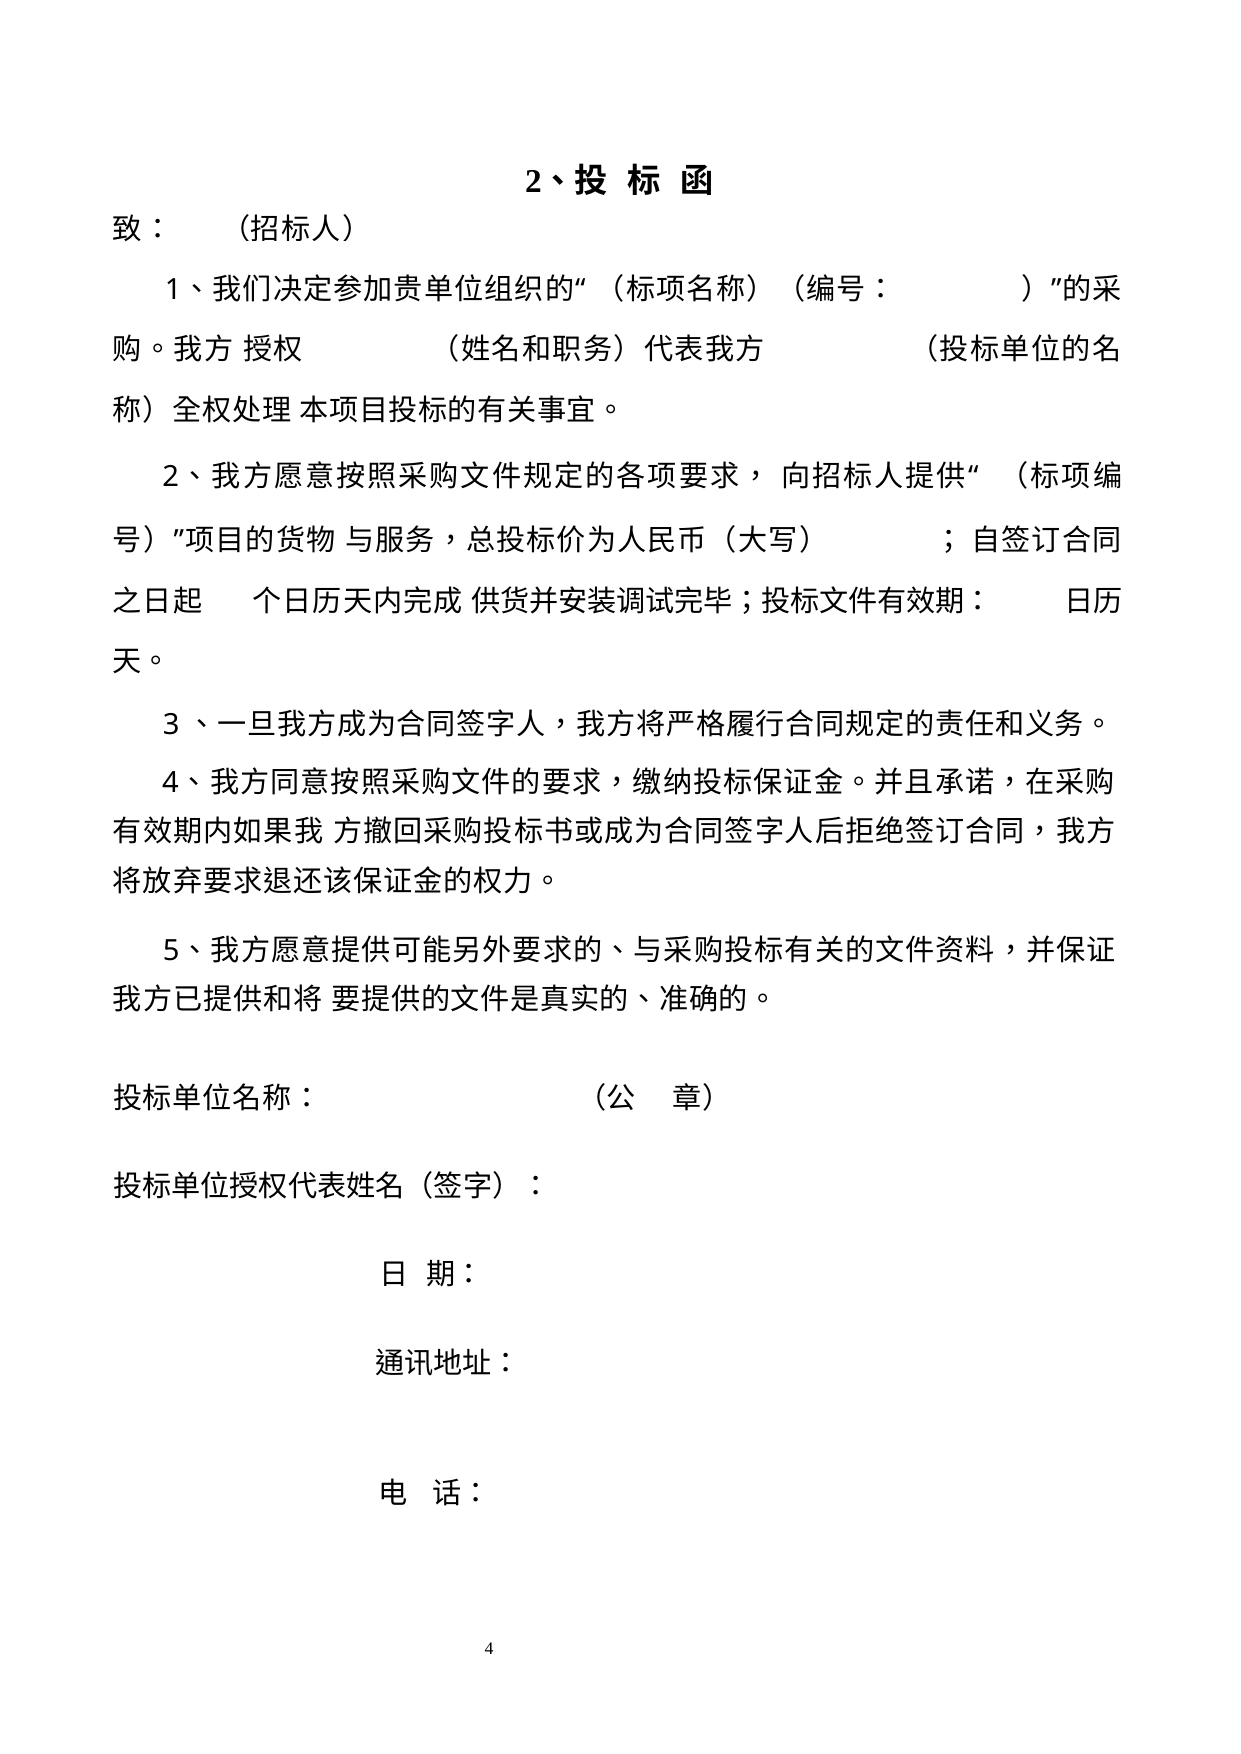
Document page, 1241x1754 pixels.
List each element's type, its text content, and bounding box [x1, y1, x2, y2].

text 投标单位名称： （公 章） [113, 1078, 1128, 1116]
text 2、投 标 函 [525, 159, 1128, 201]
text 2、我方愿意按照采购文件规定的各项要求， 向招标人提供“ （标项编号）”项目的货物 与服务，总投标价为人民币（大写） ； 自签订合同之日起 个日历天内完成 供货并安装调试完毕；投标文件有效期： 日历天。 [112, 452, 1122, 680]
text 3 、一旦我方成为合同签字人，我方将严格履行合同规定的责任和义务。 [163, 704, 1128, 742]
text 5、我方愿意提供可能另外要求的、与采购投标有关的文件资料，并保证我方已提供和将 要提供的文件是真实的、准确的。 [113, 929, 1121, 1018]
text 通讯地址： [375, 1343, 1128, 1382]
text 4、我方同意按照采购文件的要求，缴纳投标保证金。并且承诺，在采购有效期内如果我 方撤回采购投标书或成为合同签字人后拒绝签订合同，我方将放弃要求退还该保证金的权力。 [113, 761, 1128, 900]
text 投标单位授权代表姓名（签字）： [113, 1166, 1128, 1204]
text 致： （招标人） [112, 209, 1128, 247]
text 日 期： [379, 1254, 1128, 1292]
text 电 话： [378, 1473, 1128, 1511]
text 1、我们决定参加贵单位组织的“ （标项名称）（编号： ）”的采购。我方 授权 （姓名和职务）代表我方 （投标单位的名称）全权处理 本项目投标的有关事宜。 [112, 265, 1122, 428]
